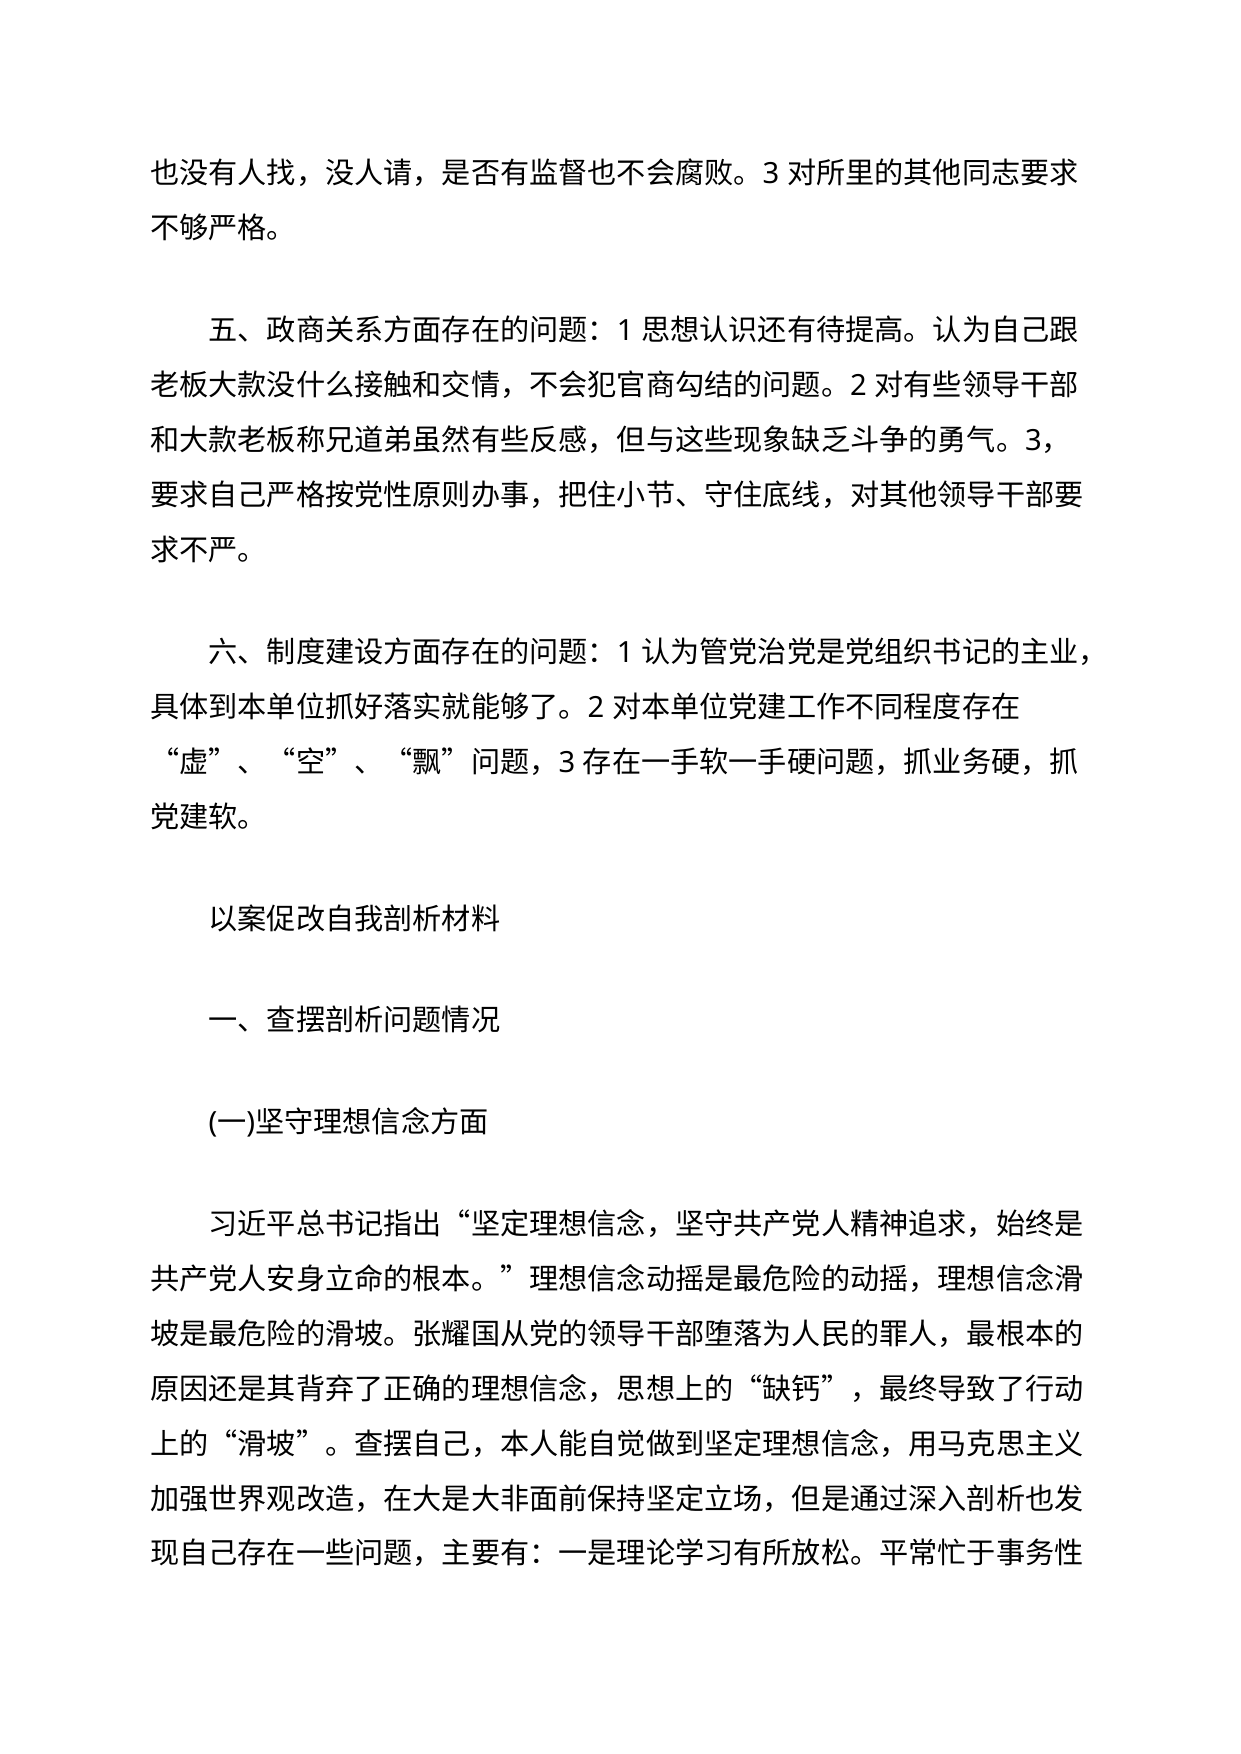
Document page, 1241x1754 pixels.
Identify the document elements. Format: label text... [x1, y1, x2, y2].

text 六、制度建设方面存在的问题：1 认为管党治党是党组织书记的主业，具体到本单位抓好落实就能够了。2 对本单位党建工作不同程度存在“虚”、“空”、“飘”问题，3 存在一手软一手硬问题，抓业务硬，抓党建软。 [150, 628, 1090, 836]
text 以案促改自我剖析材料 [150, 895, 1090, 937]
text 一、查摆剖析问题情况 [150, 997, 1090, 1039]
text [150, 150, 1090, 247]
text (一)坚守理想信念方面 [150, 1099, 1090, 1141]
text 五、政商关系方面存在的问题：1 思想认识还有待提高。认为自己跟老板大款没什么接触和交情，不会犯官商勾结的问题。2 对有些领导干部和大款老板称兄道弟虽然有些反感，但与这些现象缺乏斗争的勇气。3，要求自己严格按党性原则办事，把住小节、守住底线，对其他领导干部要求不严。 [150, 307, 1090, 569]
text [150, 1201, 1090, 1572]
